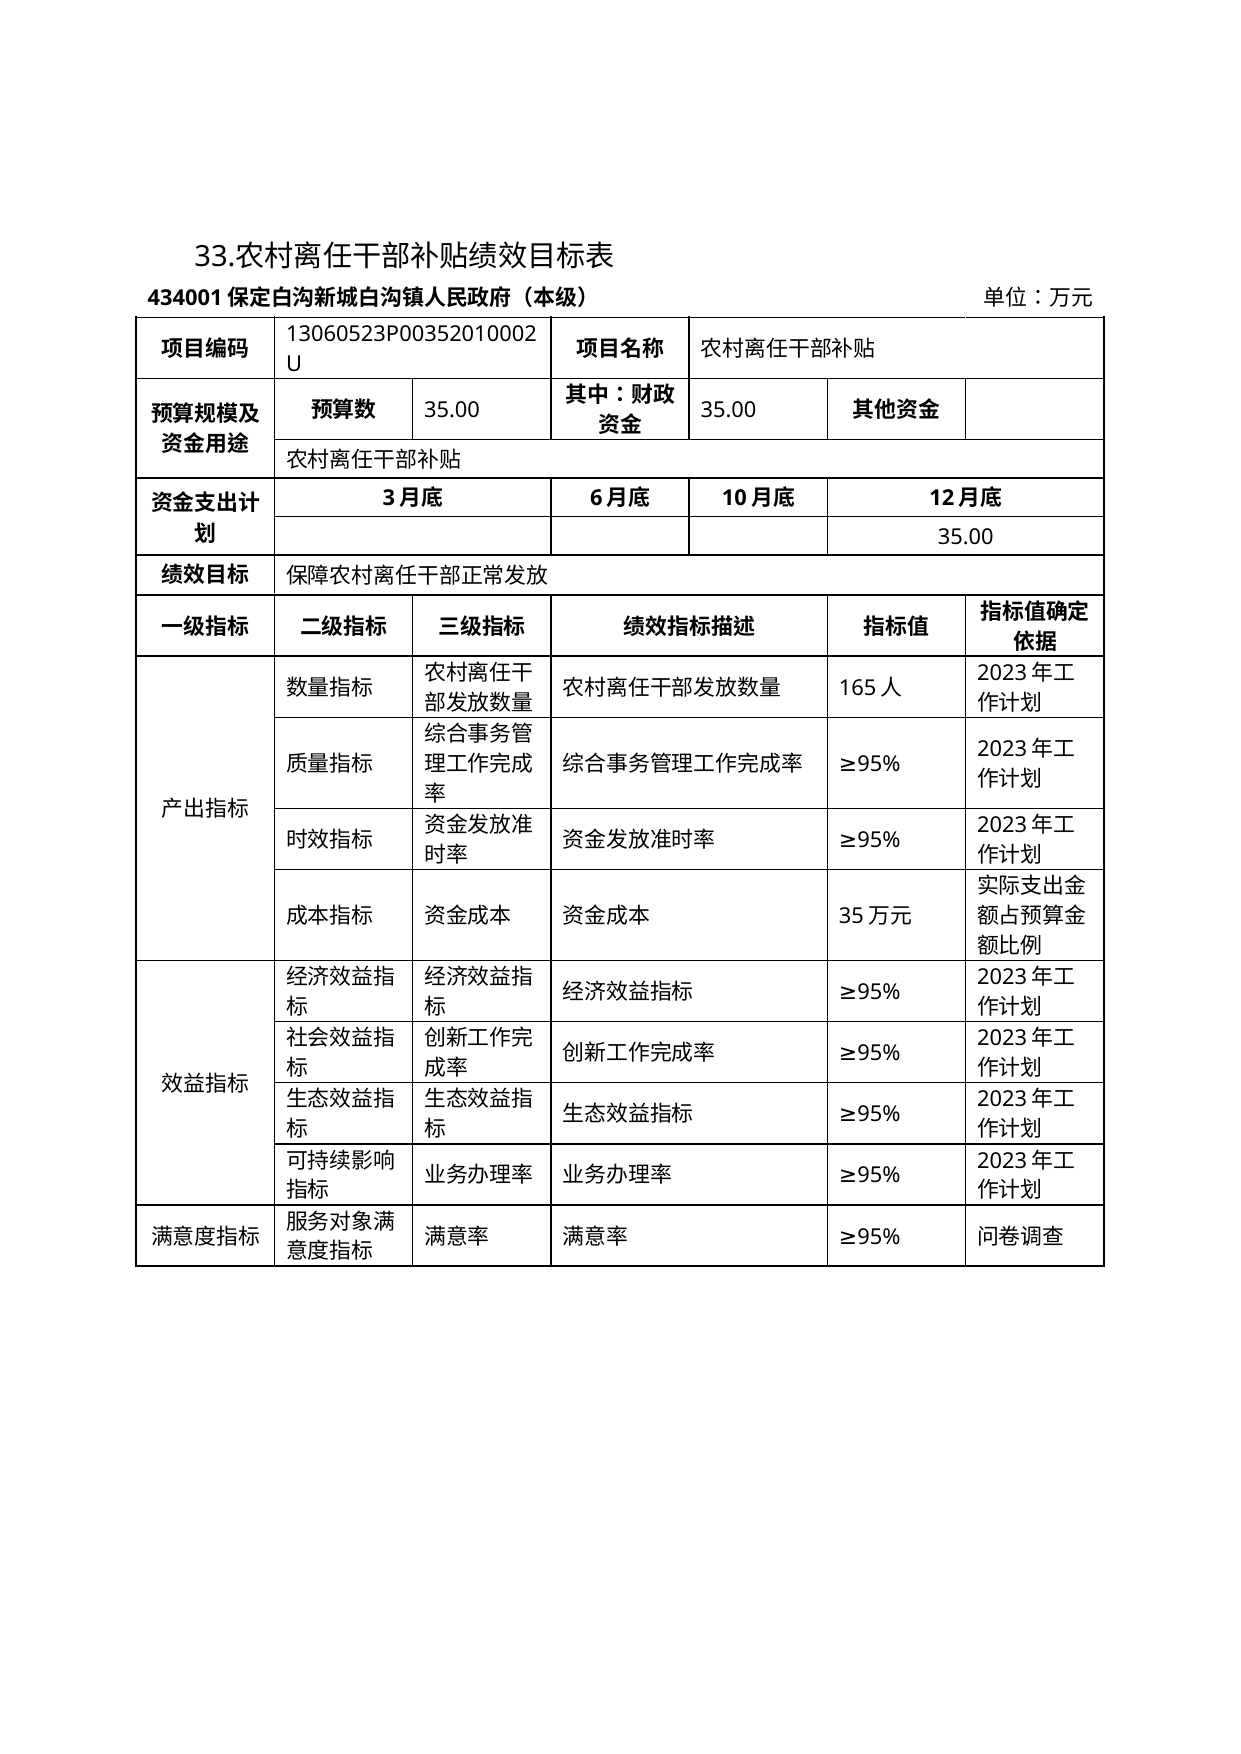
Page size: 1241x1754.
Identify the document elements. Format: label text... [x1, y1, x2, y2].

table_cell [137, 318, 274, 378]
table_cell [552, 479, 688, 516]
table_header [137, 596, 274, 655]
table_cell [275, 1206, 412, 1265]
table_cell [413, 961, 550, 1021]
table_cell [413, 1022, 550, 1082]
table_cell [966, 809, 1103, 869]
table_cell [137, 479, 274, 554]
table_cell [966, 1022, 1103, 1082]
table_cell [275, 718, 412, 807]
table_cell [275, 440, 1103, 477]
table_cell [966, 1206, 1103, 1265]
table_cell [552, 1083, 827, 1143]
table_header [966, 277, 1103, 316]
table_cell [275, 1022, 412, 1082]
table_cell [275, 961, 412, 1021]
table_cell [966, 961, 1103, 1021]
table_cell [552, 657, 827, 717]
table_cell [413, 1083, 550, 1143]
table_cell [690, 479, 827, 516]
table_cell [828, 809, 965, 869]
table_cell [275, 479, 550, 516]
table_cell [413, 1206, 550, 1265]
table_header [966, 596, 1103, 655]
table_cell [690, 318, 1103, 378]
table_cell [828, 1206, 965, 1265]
text 33.农村离任干部补贴绩效目标表 [136, 235, 1104, 275]
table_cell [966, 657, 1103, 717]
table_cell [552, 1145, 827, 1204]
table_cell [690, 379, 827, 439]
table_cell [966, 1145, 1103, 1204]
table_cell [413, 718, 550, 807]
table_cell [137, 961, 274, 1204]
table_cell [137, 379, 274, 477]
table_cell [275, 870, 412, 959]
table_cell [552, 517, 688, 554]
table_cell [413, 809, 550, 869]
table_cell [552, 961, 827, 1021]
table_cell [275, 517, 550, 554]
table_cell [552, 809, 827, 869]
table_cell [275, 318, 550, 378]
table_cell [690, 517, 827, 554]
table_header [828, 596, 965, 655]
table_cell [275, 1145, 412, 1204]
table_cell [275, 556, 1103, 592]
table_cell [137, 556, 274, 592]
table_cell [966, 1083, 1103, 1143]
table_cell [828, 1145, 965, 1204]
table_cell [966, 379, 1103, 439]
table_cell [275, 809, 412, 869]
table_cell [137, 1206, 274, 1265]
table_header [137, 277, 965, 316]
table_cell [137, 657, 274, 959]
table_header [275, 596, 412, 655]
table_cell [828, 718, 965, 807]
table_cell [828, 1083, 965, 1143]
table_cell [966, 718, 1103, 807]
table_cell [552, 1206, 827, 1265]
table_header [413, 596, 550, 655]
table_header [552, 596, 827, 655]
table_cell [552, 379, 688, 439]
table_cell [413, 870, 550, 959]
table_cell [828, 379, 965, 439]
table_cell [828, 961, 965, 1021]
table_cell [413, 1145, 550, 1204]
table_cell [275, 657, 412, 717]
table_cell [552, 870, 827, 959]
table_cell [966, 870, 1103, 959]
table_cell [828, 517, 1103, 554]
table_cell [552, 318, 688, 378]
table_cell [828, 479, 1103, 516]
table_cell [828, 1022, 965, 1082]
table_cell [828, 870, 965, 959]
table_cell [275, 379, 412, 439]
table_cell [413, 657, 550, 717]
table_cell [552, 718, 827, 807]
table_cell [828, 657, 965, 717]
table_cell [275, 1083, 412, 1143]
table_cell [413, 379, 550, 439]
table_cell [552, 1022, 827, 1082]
